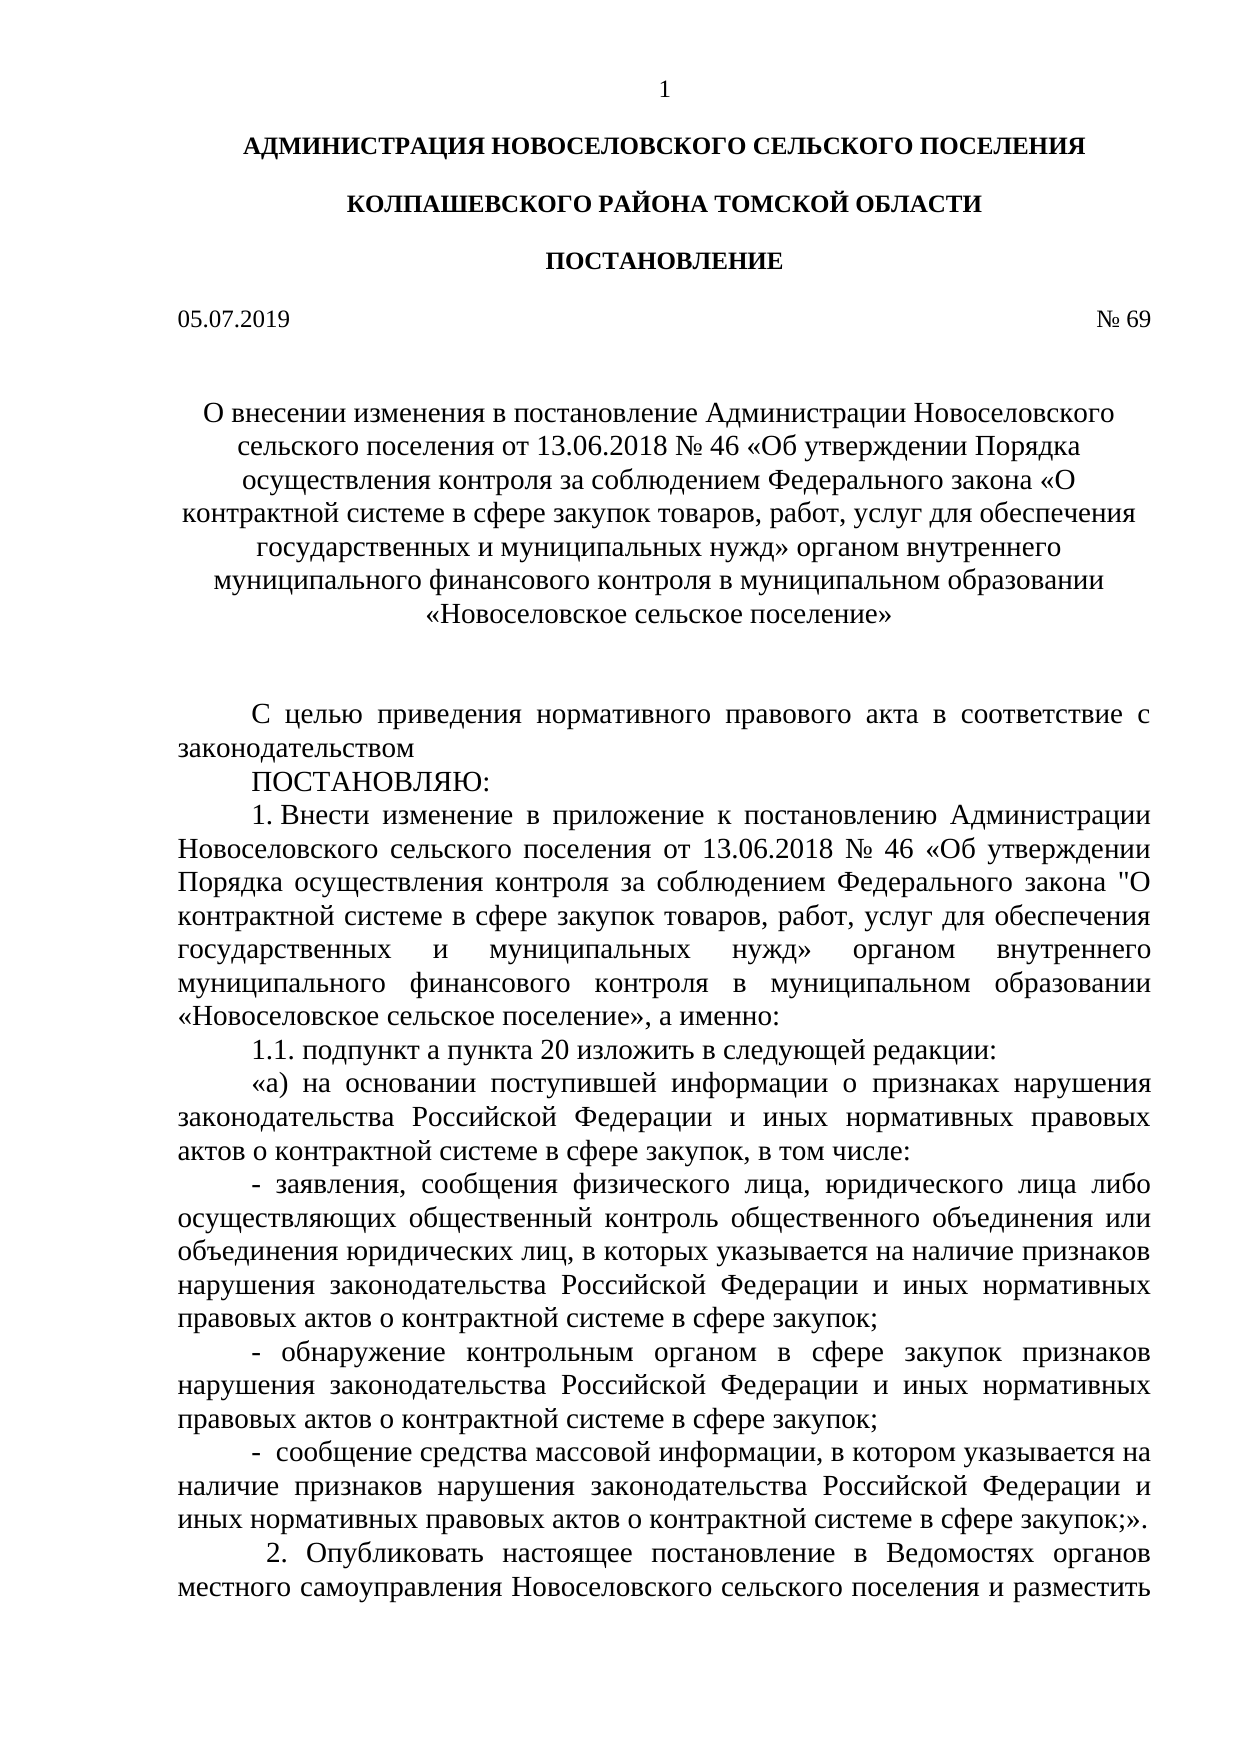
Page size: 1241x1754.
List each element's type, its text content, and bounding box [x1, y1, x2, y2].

text - сообщение средства массовой информации, в котором указывается на наличие признаков нарушения законодательства Российской Федерации и иных нормативных правовых актов о контрактной системе в сфере закупок;». [177, 1434, 1152, 1535]
text «а) на основании поступившей информации о признаках нарушения законодательства Российской Федерации и иных нормативных правовых актов о контрактной системе в сфере закупок, в том числе: [177, 1066, 1152, 1166]
table_header О внесении изменения в постановление Администрации Новоселовского сельского поселения от 13.06.2018 № 46 «Об утверждении Порядка осуществления контроля за соблюдением Федерального закона «О контрактной системе в сфере закупок товаров, работ, услуг для обеспечения государственных и муниципальных нужд» органом внутреннего муниципального финансового контроля в муниципальном образовании «Новоселовское сельское поселение» [166, 395, 1152, 663]
text 1. Внести изменение в приложение к постановлению Администрации Новоселовского сельского поселения от 13.06.2018 № 46 «Об утверждении Порядка осуществления контроля за соблюдением Федерального закона "О контрактной системе в сфере закупок товаров, работ, услуг для обеспечения государственных и муниципальных нужд» органом внутреннего муниципального финансового контроля в муниципальном образовании «Новоселовское сельское поселение», а именно: [177, 797, 1152, 1032]
text ПОСТАНОВЛЯЮ: [177, 764, 1152, 797]
text - заявления, сообщения физического лица, юридического лица либо осуществляющих общественный контроль общественного объединения или объединения юридических лиц, в которых указывается на наличие признаков нарушения законодательства Российской Федерации и иных нормативных правовых актов о контрактной системе в сфере закупок; [177, 1166, 1152, 1334]
text 05.07.2019 № 69 [177, 304, 1152, 332]
text 1.1. подпункт а пункта 20 изложить в следующей редакции: [177, 1032, 1152, 1066]
text АДМИНИСТРАЦИЯ НОВОСЕЛОВСКОГО СЕЛЬСКОГО ПОСЕЛЕНИЯ [177, 131, 1152, 160]
text ПОСТАНОВЛЕНИЕ [177, 246, 1152, 275]
text КОЛПАШЕВСКОГО РАЙОНА ТОМСКОЙ ОБЛАСТИ [177, 189, 1152, 217]
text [177, 1535, 1152, 1602]
text С целью приведения нормативного правового акта в соответствие с законодательством [177, 697, 1152, 764]
text - обнаружение контрольным органом в сфере закупок признаков нарушения законодательства Российской Федерации и иных нормативных правовых актов о контрактной системе в сфере закупок; [177, 1334, 1152, 1434]
